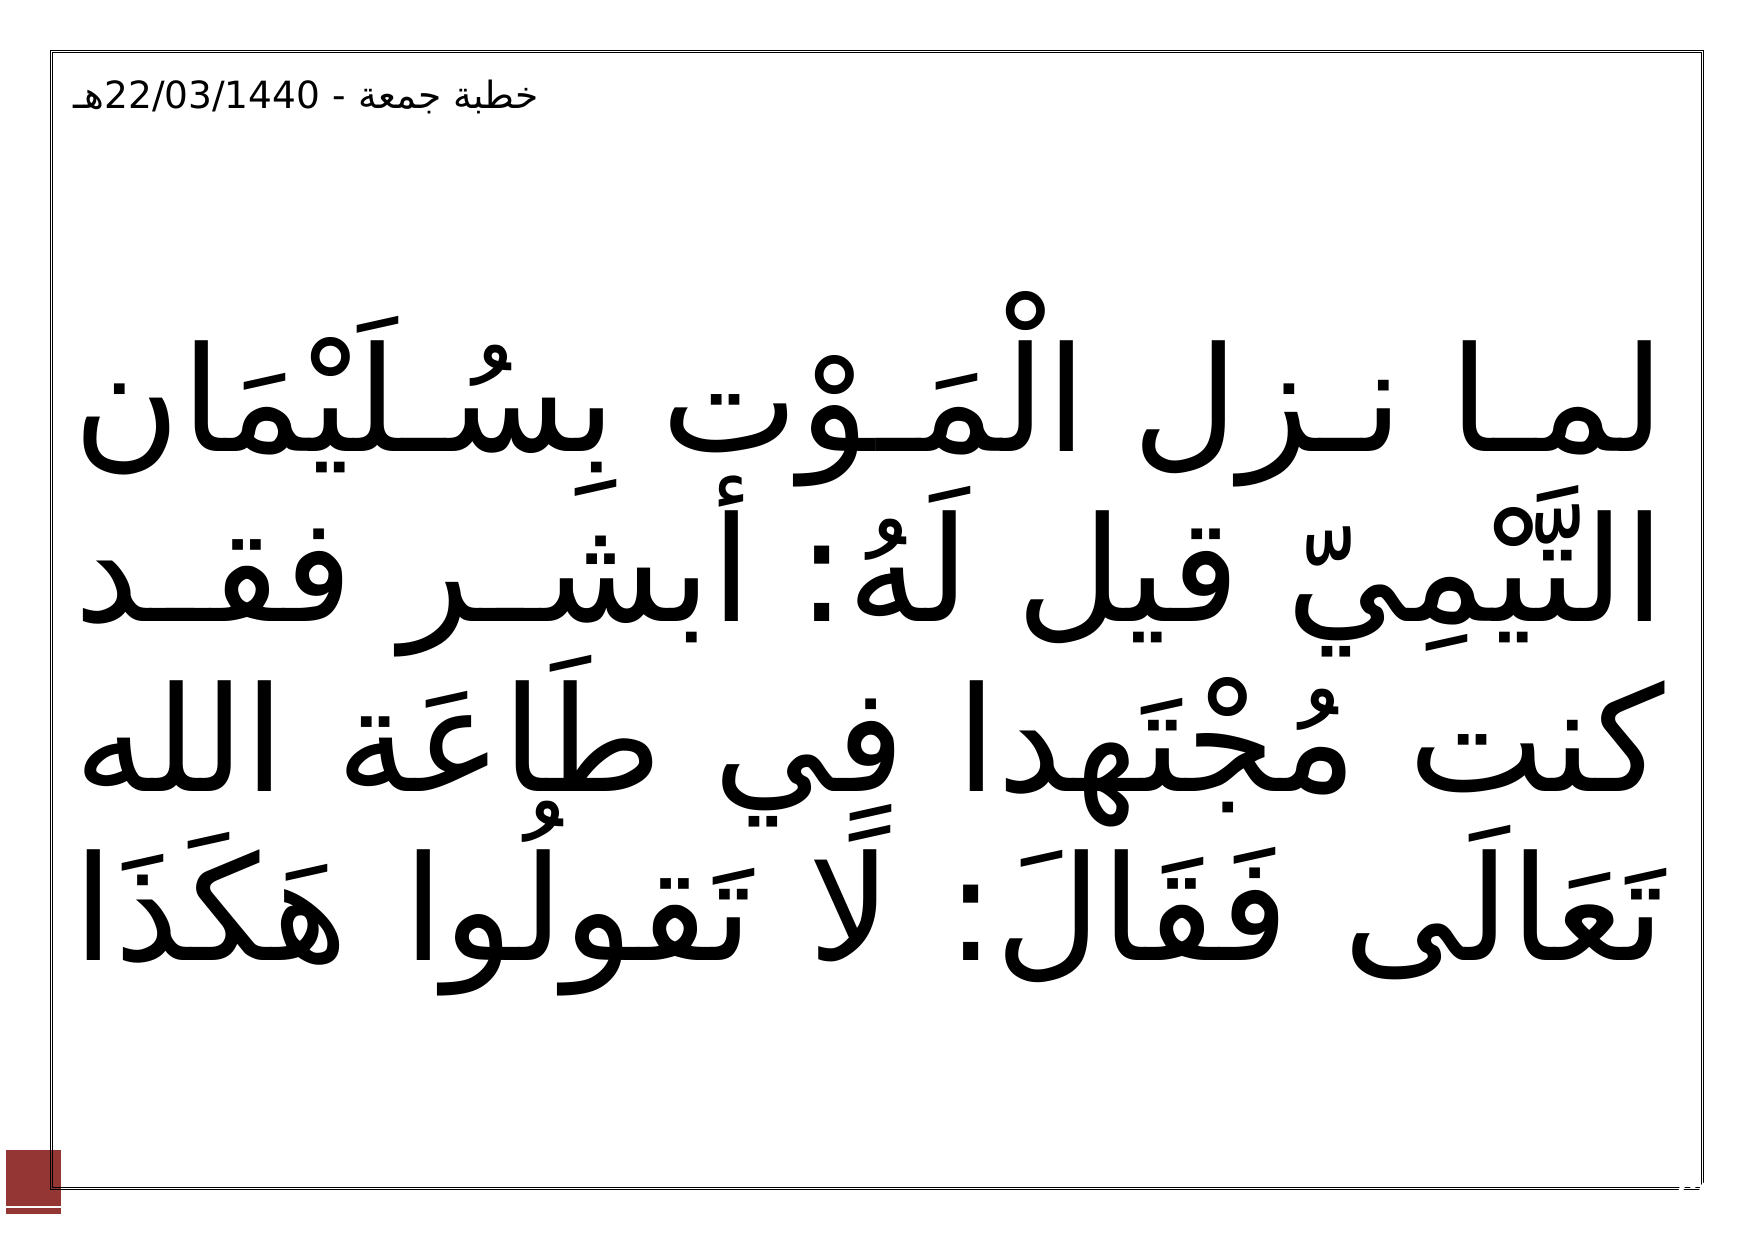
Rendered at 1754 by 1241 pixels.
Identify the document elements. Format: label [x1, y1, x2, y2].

text [74, 316, 1665, 995]
